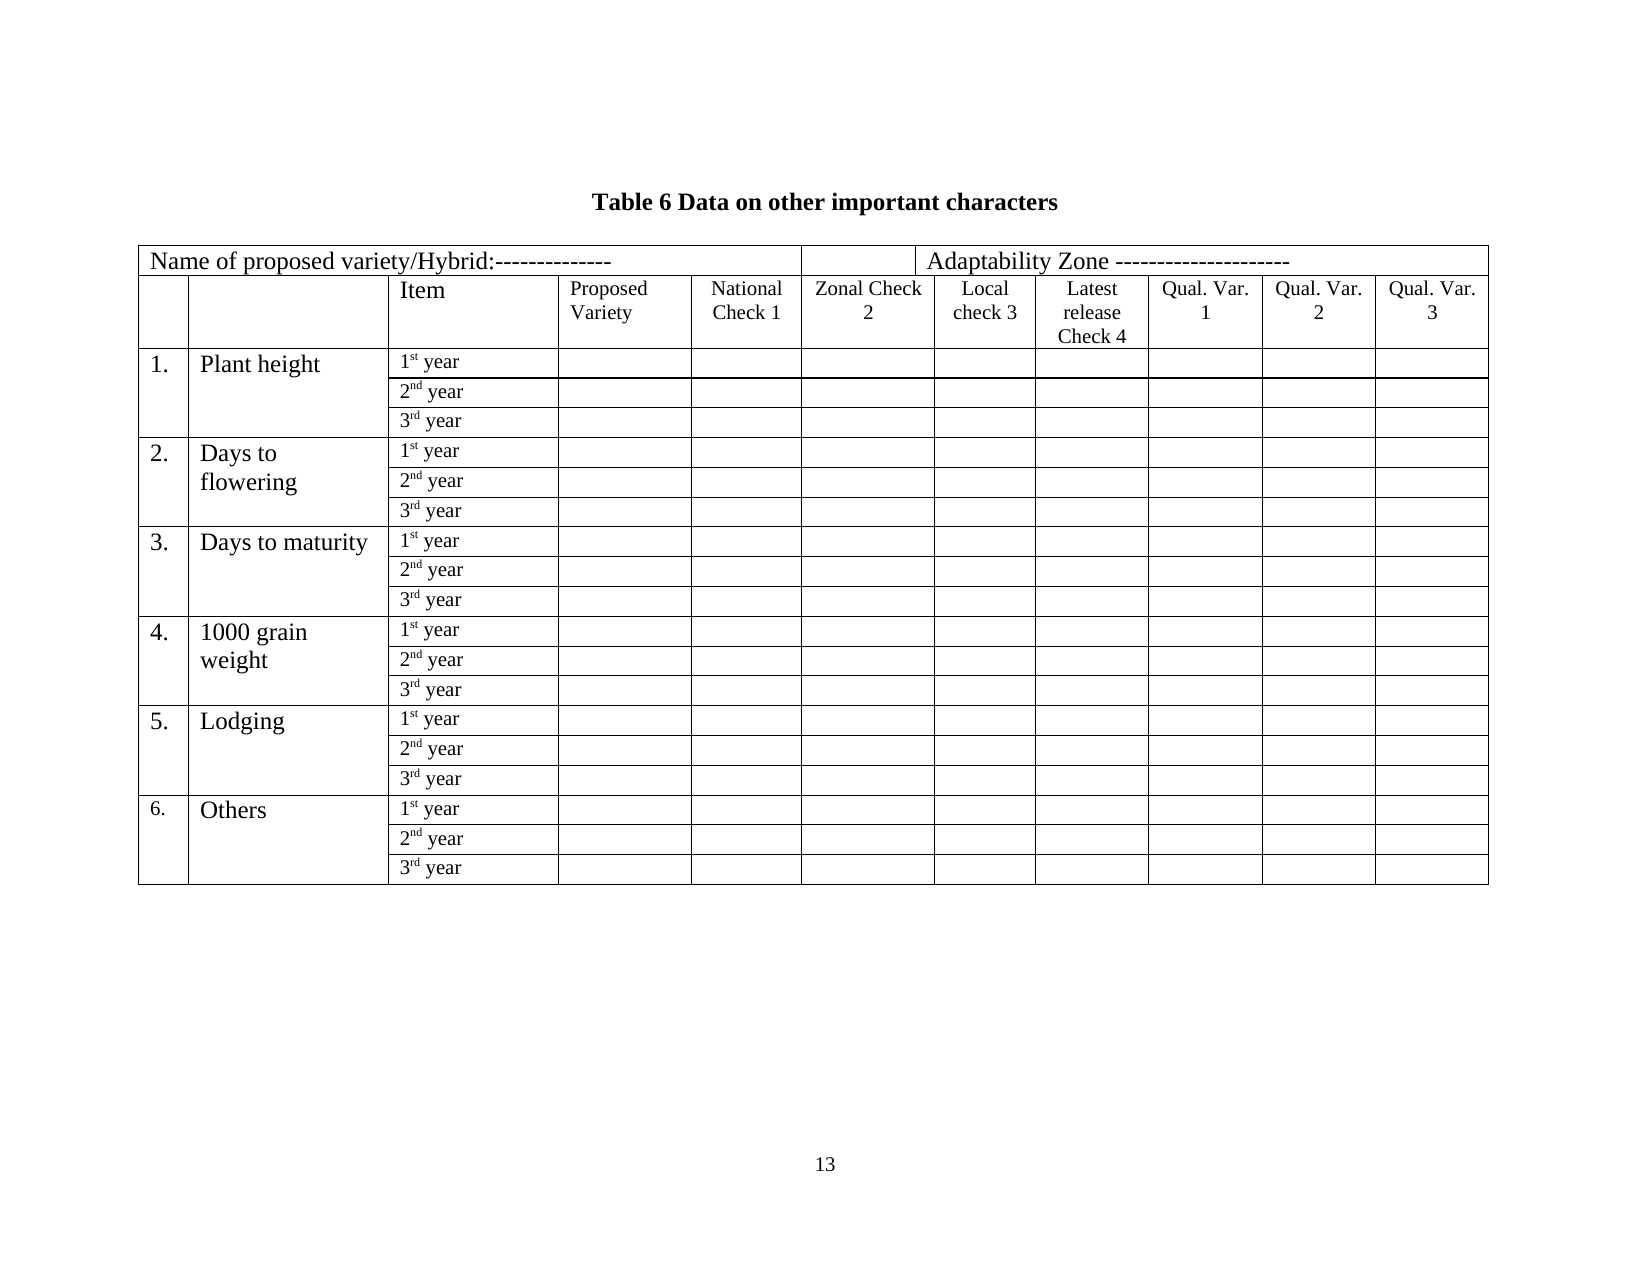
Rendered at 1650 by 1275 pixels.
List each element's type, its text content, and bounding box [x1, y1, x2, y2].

table_cell 3. [139, 527, 188, 616]
table_cell [1263, 825, 1375, 854]
table_cell [1036, 617, 1148, 646]
table_header [802, 246, 915, 274]
table_cell [1376, 825, 1488, 854]
table_cell [1036, 498, 1148, 526]
table_cell [1376, 587, 1488, 616]
table_cell [1036, 468, 1148, 497]
table_cell [1263, 498, 1375, 526]
table_cell [139, 276, 188, 348]
table_cell [692, 408, 801, 437]
table_cell [802, 468, 934, 497]
table_cell [802, 706, 934, 735]
table_cell Plant height [189, 349, 388, 437]
table_cell [1263, 557, 1375, 586]
table_cell [1036, 587, 1148, 616]
table_cell [692, 587, 801, 616]
table_cell 1st year [389, 438, 558, 467]
table_cell [1036, 706, 1148, 735]
table_cell [559, 379, 691, 407]
table_cell [1149, 617, 1262, 646]
table_cell [1149, 855, 1262, 884]
table_cell [1149, 379, 1262, 407]
table_cell [1149, 349, 1262, 377]
table_cell [935, 468, 1035, 497]
table_cell [1263, 379, 1375, 407]
table_cell [935, 587, 1035, 616]
table_cell [1263, 408, 1375, 437]
table_cell [692, 349, 801, 377]
table_cell [935, 527, 1035, 556]
table_cell 1st year [389, 527, 558, 556]
table_cell 2nd year [389, 379, 558, 407]
table_cell [692, 796, 801, 824]
table_cell [1263, 676, 1375, 705]
table_cell [1149, 587, 1262, 616]
table_cell Lodging [189, 706, 388, 794]
table_cell [1376, 706, 1488, 735]
table_cell [802, 379, 934, 407]
table_cell [802, 408, 934, 437]
table_cell Latest release Check 4 [1036, 276, 1148, 348]
table_cell [1149, 796, 1262, 824]
table_cell [935, 349, 1035, 377]
table_cell [1376, 736, 1488, 765]
table_cell [559, 706, 691, 735]
text Table 6 Data on other important characters [150, 187, 1500, 216]
table_cell [802, 647, 934, 675]
table_cell 1st year [389, 617, 558, 646]
table_cell [1376, 498, 1488, 526]
table_cell [1263, 587, 1375, 616]
table_cell [935, 617, 1035, 646]
table_cell [692, 617, 801, 646]
table_cell [692, 766, 801, 794]
table_cell 3rd year [389, 676, 558, 705]
table_cell [935, 676, 1035, 705]
table_header Name of proposed variety/Hybrid:-------------- [139, 246, 801, 274]
table_cell [1149, 408, 1262, 437]
table_cell [1149, 438, 1262, 467]
table_cell [802, 676, 934, 705]
table_cell [935, 736, 1035, 765]
table_cell [559, 736, 691, 765]
table_cell [559, 408, 691, 437]
table_cell [559, 825, 691, 854]
table_cell [1036, 825, 1148, 854]
table_cell [935, 796, 1035, 824]
table_cell [802, 855, 934, 884]
table_cell 3rd year [389, 498, 558, 526]
table_cell [802, 438, 934, 467]
table_cell [802, 557, 934, 586]
table_cell [1036, 676, 1148, 705]
table_cell [692, 557, 801, 586]
table_cell [1036, 855, 1148, 884]
table_cell 3rd year [389, 587, 558, 616]
table_header Adaptability Zone --------------------- [916, 246, 1488, 274]
table_cell Local check 3 [935, 276, 1035, 348]
table_cell [802, 498, 934, 526]
table_cell [935, 855, 1035, 884]
table_cell 2nd year [389, 825, 558, 854]
table_cell [1263, 349, 1375, 377]
table_cell [1376, 349, 1488, 377]
table_cell [802, 527, 934, 556]
table_cell 2nd year [389, 647, 558, 675]
table_cell [935, 647, 1035, 675]
table_cell 2nd year [389, 468, 558, 497]
table_cell [692, 676, 801, 705]
table_cell [935, 498, 1035, 526]
table_cell [1263, 647, 1375, 675]
table_cell [935, 825, 1035, 854]
table_cell [1376, 468, 1488, 497]
table_cell [802, 766, 934, 794]
table_cell Zonal Check 2 [802, 276, 934, 348]
table_cell [692, 527, 801, 556]
table_cell [802, 796, 934, 824]
table_cell [1036, 557, 1148, 586]
table_cell [559, 796, 691, 824]
table_cell 1. [139, 349, 188, 437]
table_cell [559, 766, 691, 794]
table_cell [692, 706, 801, 735]
table_cell [559, 647, 691, 675]
table_cell [1263, 766, 1375, 794]
table_cell [802, 587, 934, 616]
table_cell [802, 825, 934, 854]
table_cell [189, 276, 388, 348]
table_cell [802, 617, 934, 646]
table_cell 2. [139, 438, 188, 526]
table_cell 2nd year [389, 557, 558, 586]
table_cell [1263, 468, 1375, 497]
table_cell [559, 527, 691, 556]
table_cell 1st year [389, 349, 558, 377]
table_cell [559, 498, 691, 526]
table_cell [1149, 498, 1262, 526]
table_cell [692, 498, 801, 526]
table_cell [1149, 706, 1262, 735]
table_cell [559, 587, 691, 616]
table_cell [1036, 349, 1148, 377]
table_cell [559, 676, 691, 705]
table_cell [935, 557, 1035, 586]
table_cell [559, 438, 691, 467]
table_cell 1st year [389, 706, 558, 735]
table_cell [1376, 557, 1488, 586]
table_cell 1000 grain weight [189, 617, 388, 705]
table_cell [1376, 855, 1488, 884]
table_cell Days to flowering [189, 438, 388, 526]
table_cell [1376, 527, 1488, 556]
table_cell [1149, 527, 1262, 556]
table_cell Qual. Var. 3 [1376, 276, 1488, 348]
table_cell [1263, 706, 1375, 735]
table_cell [1376, 617, 1488, 646]
table_cell [1376, 408, 1488, 437]
table_cell [1263, 438, 1375, 467]
table_cell 5. [139, 706, 188, 794]
table_cell [1376, 766, 1488, 794]
table_cell [692, 647, 801, 675]
table_cell [1036, 796, 1148, 824]
table_cell National Check 1 [692, 276, 801, 348]
table_cell [1036, 766, 1148, 794]
table_cell [1149, 825, 1262, 854]
table_cell [1376, 379, 1488, 407]
table_cell [1376, 438, 1488, 467]
table_cell [559, 349, 691, 377]
table_cell [692, 438, 801, 467]
table_cell [1149, 676, 1262, 705]
table_cell [692, 736, 801, 765]
table_cell [692, 855, 801, 884]
table_cell [692, 468, 801, 497]
table_cell Others [189, 796, 388, 884]
table_cell Days to maturity [189, 527, 388, 616]
table_cell [692, 825, 801, 854]
table_cell [1263, 527, 1375, 556]
table_cell Qual. Var. 1 [1149, 276, 1262, 348]
table_cell [1036, 647, 1148, 675]
table_cell [1036, 408, 1148, 437]
table_cell [1149, 736, 1262, 765]
table_cell [1036, 379, 1148, 407]
table_cell [559, 617, 691, 646]
table_cell 3rd year [389, 855, 558, 884]
table_cell [802, 736, 934, 765]
table_cell [1149, 468, 1262, 497]
table_cell [1263, 855, 1375, 884]
table_cell [935, 408, 1035, 437]
table_cell [559, 557, 691, 586]
table_cell 3rd year [389, 408, 558, 437]
table_cell 2nd year [389, 736, 558, 765]
table_cell [559, 468, 691, 497]
table_cell 6. [139, 796, 188, 884]
table_cell [1376, 676, 1488, 705]
table_cell [559, 855, 691, 884]
table_cell [1263, 736, 1375, 765]
table_cell [1149, 557, 1262, 586]
table_cell Qual. Var. 2 [1263, 276, 1375, 348]
table_cell [935, 706, 1035, 735]
table_cell 4. [139, 617, 188, 705]
table_cell [935, 379, 1035, 407]
table_cell [802, 349, 934, 377]
table_cell Item [389, 276, 558, 348]
table_cell [1263, 796, 1375, 824]
table_cell [692, 379, 801, 407]
table_cell [1376, 796, 1488, 824]
table_cell [1376, 647, 1488, 675]
table_cell [935, 438, 1035, 467]
table_cell 1st year [389, 796, 558, 824]
table_cell [1036, 736, 1148, 765]
table_cell [1036, 527, 1148, 556]
table_cell [1263, 617, 1375, 646]
table_cell [1149, 766, 1262, 794]
table_cell [1036, 438, 1148, 467]
table_cell [1149, 647, 1262, 675]
table_cell 3rd year [389, 766, 558, 794]
table_cell [935, 766, 1035, 794]
table_cell Proposed Variety [559, 276, 691, 348]
